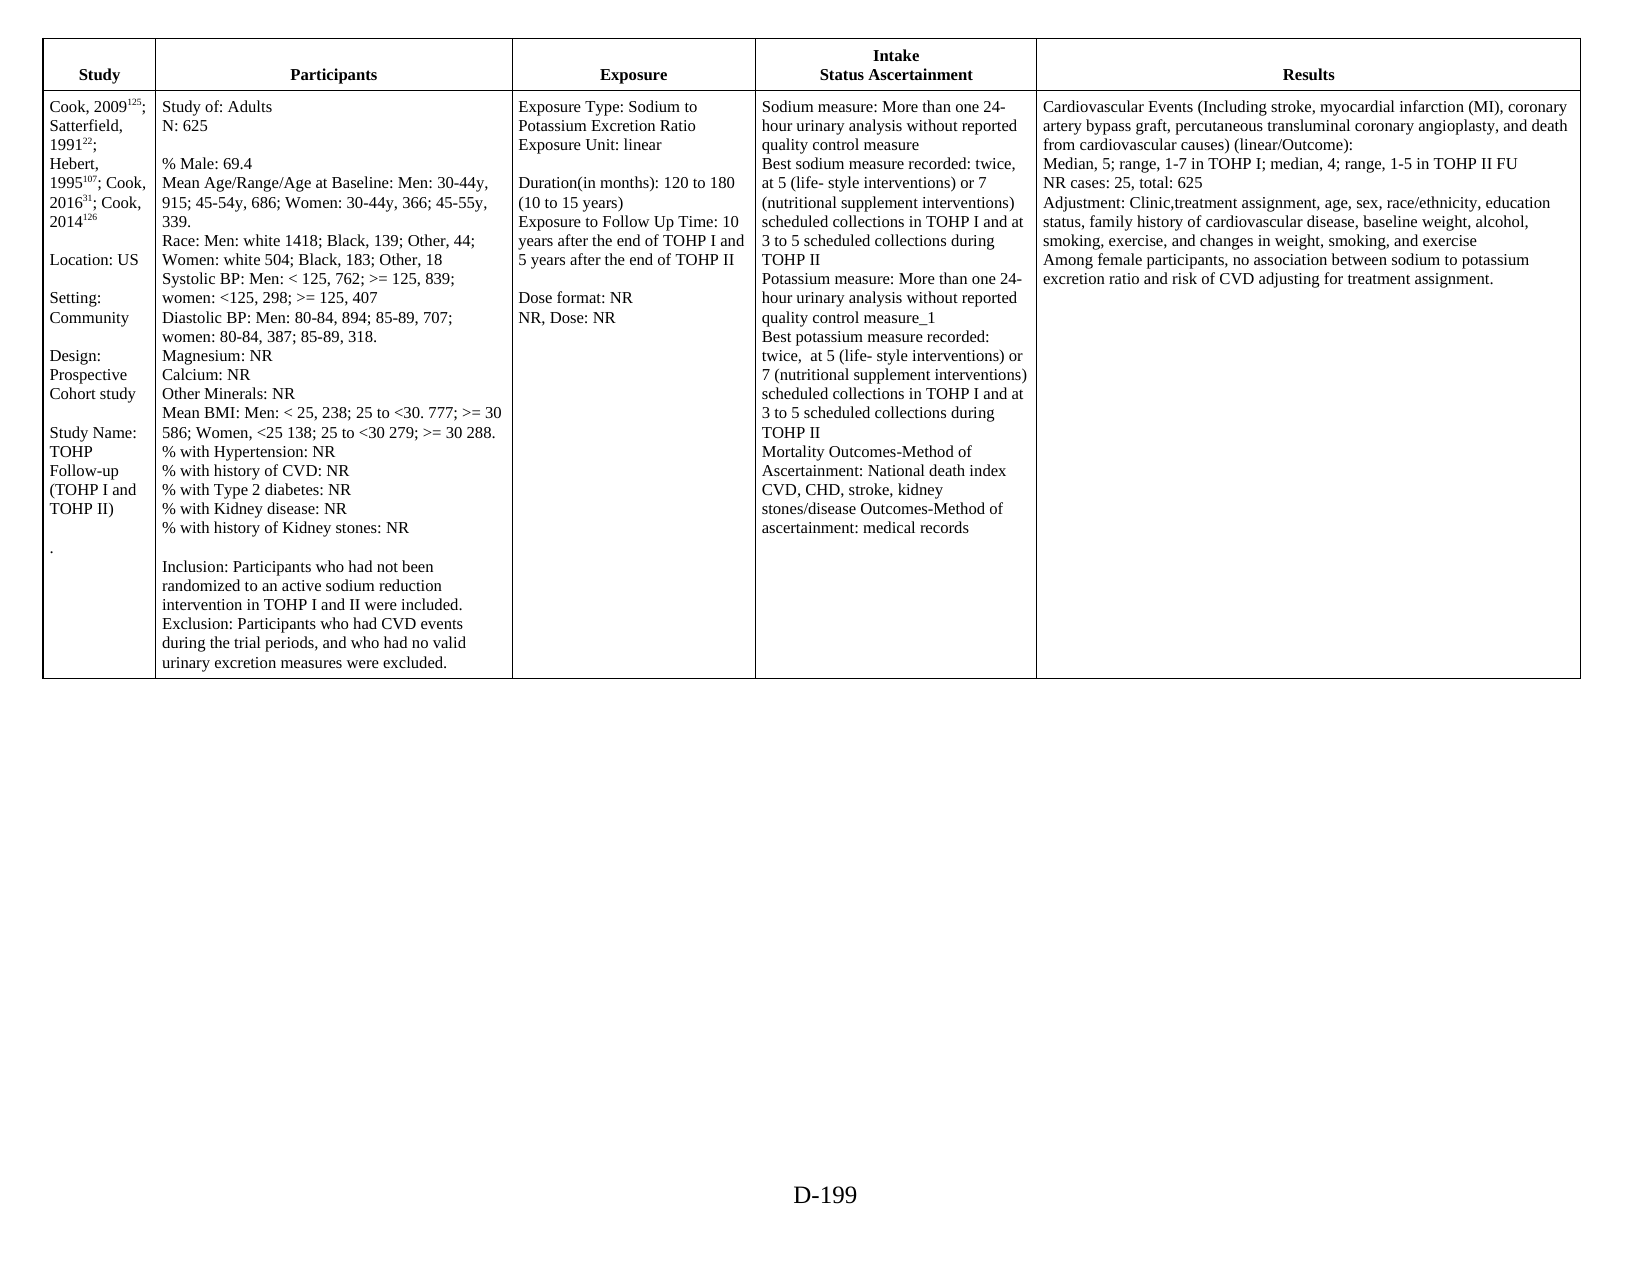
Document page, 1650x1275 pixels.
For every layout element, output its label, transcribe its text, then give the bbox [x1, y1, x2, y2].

table_header Participants [156, 39, 512, 90]
table_cell Exposure Type: Sodium to Potassium Excretion Ratio Exposure Unit: linear Duration(in months): 120 to 180 (10 to 15 years) Exposure to Follow Up Time: 10 years after the end of TOHP I and 5 years after the end of TOHP II Dose format: NR NR, Dose: NR [513, 91, 755, 678]
table_cell Study of: Adults N: 625 % Male: 69.4 Mean Age/Range/Age at Baseline: Men: 30-44y, 915; 45-54y, 686; Women: 30-44y, 366; 45-55y, 339. Race: Men: white 1418; Black, 139; Other, 44; Women: white 504; Black, 183; Other, 18 Systolic BP: Men: < 125, 762; >= 125, 839; women: <125, 298; >= 125, 407 Diastolic BP: Men: 80-84, 894; 85-89, 707; women: 80-84, 387; 85-89, 318. Magnesium: NR Calcium: NR Other Minerals: NR Mean BMI: Men: < 25, 238; 25 to <30. 777; >= 30 586; Women, <25 138; 25 to <30 279; >= 30 288. % with Hypertension: NR % with history of CVD: NR % with Type 2 diabetes: NR % with Kidney disease: NR % with history of Kidney stones: NR Inclusion: Participants who had not been randomized to an active sodium reduction intervention in TOHP I and II were included. Exclusion: Participants who had CVD events during the trial periods, and who had no valid urinary excretion measures were excluded. [156, 91, 512, 678]
table_header Intake Status Ascertainment [756, 39, 1036, 90]
table_header Results [1037, 39, 1580, 90]
table_cell Cardiovascular Events (Including stroke, myocardial infarction (MI), coronary artery bypass graft, percutaneous transluminal coronary angioplasty, and death from cardiovascular causes) (linear/Outcome): Median, 5; range, 1-7 in TOHP I; median, 4; range, 1-5 in TOHP II FU NR cases: 25, total: 625 Adjustment: Clinic,treatment assignment, age, sex, race/ethnicity, education status, family history of cardiovascular disease, baseline weight, alcohol, smoking, exercise, and changes in weight, smoking, and exercise Among female participants, no association between sodium to potassium excretion ratio and risk of CVD adjusting for treatment assignment. [1037, 91, 1580, 678]
table_header Study [44, 39, 155, 90]
table_cell Sodium measure: More than one 24-hour urinary analysis without reported quality control measure Best sodium measure recorded: twice, at 5 (life- style interventions) or 7 (nutritional supplement interventions) scheduled collections in TOHP I and at 3 to 5 scheduled collections during TOHP II Potassium measure: More than one 24-hour urinary analysis without reported quality control measure_1 Best potassium measure recorded: twice, at 5 (life- style interventions) or 7 (nutritional supplement interventions) scheduled collections in TOHP I and at 3 to 5 scheduled collections during TOHP II Mortality Outcomes-Method of Ascertainment: National death index CVD, CHD, stroke, kidney stones/disease Outcomes-Method of ascertainment: medical records [756, 91, 1036, 678]
table_header Exposure [513, 39, 755, 90]
table_cell Cook, 2009125; Satterfield, 199122; Hebert, 1995107; Cook, 201631; Cook, 2014126 Location: US Setting: Community Design: Prospective Cohort study Study Name: TOHP Follow-up (TOHP I and TOHP II) . [44, 91, 155, 678]
